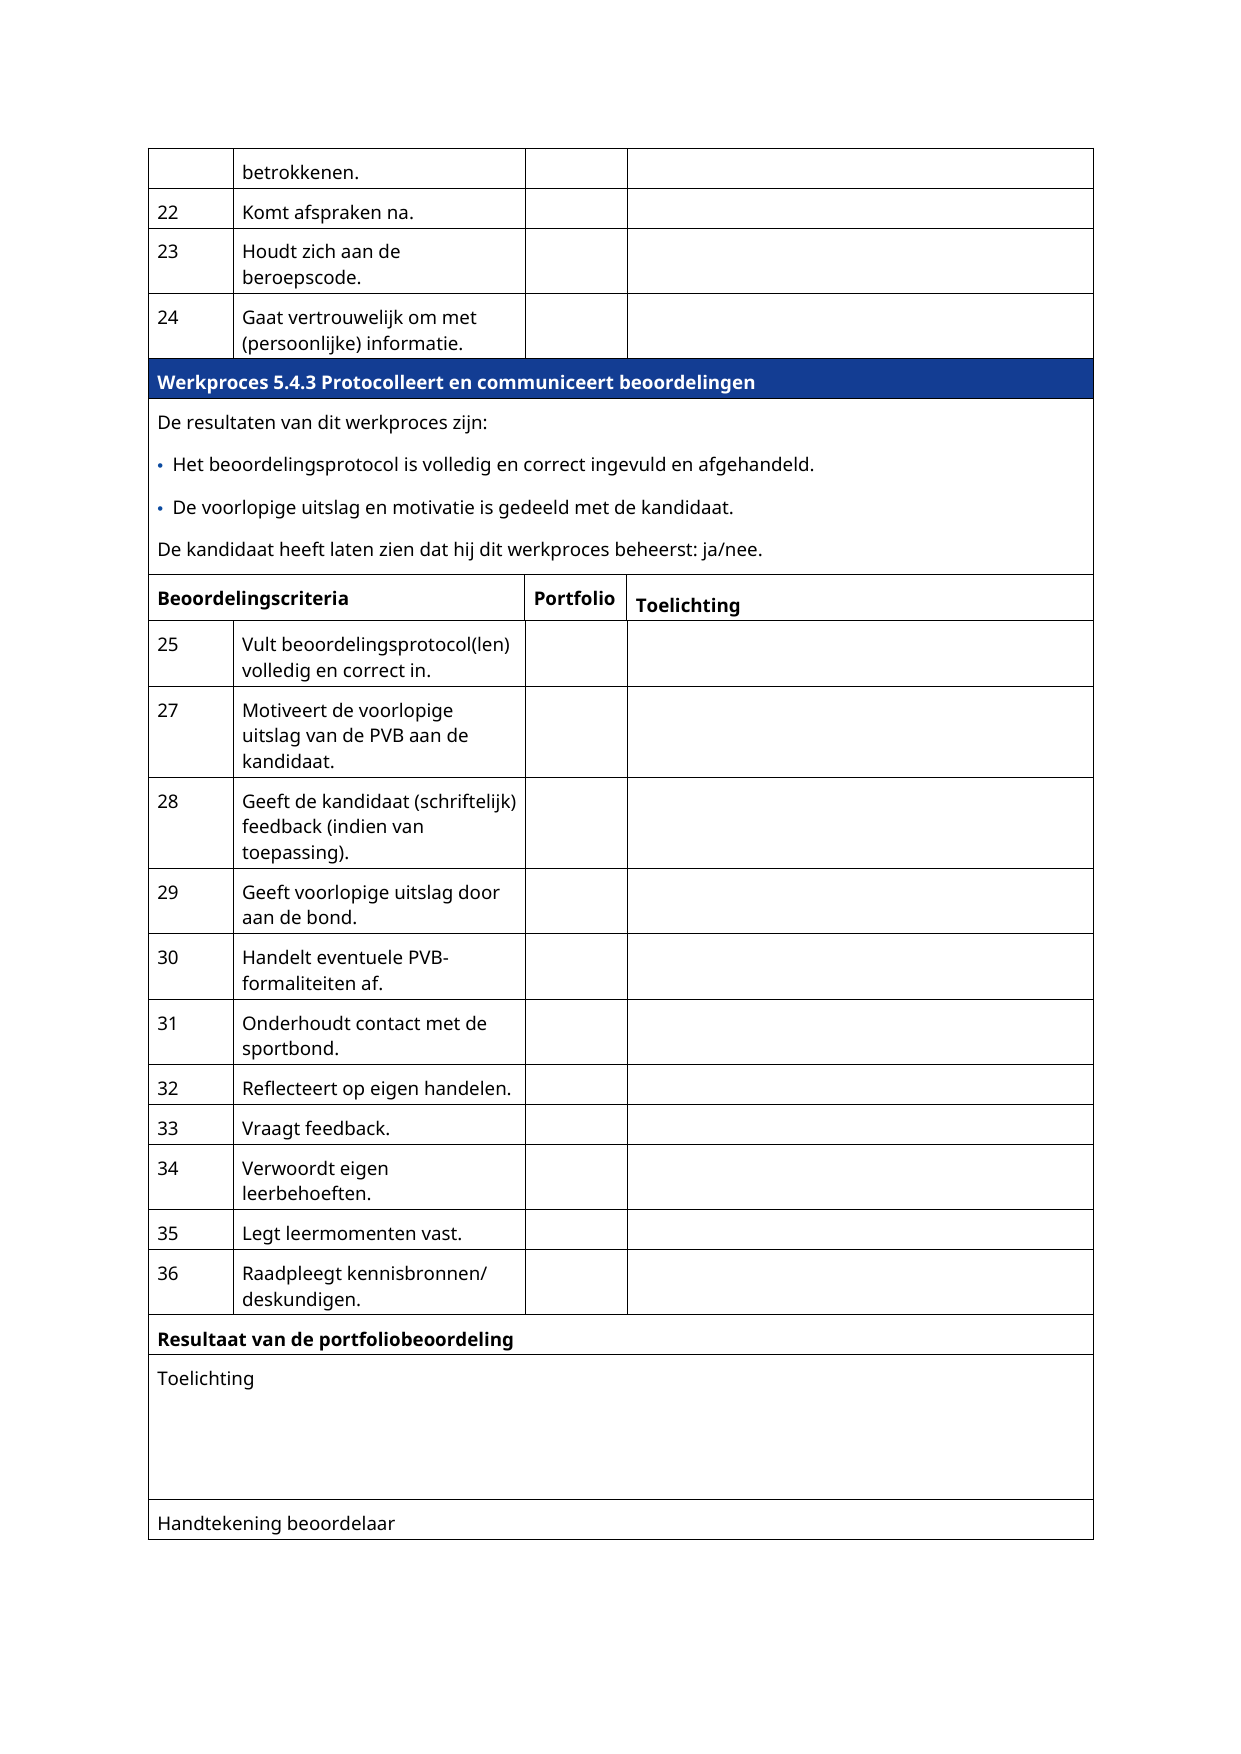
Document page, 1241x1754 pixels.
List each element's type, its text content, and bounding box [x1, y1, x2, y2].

table_cell [526, 1250, 627, 1314]
table_cell Beoordelingscriteria [149, 575, 524, 620]
table_cell Resultaat van de portfoliobeoordeling [149, 1315, 1093, 1354]
table_cell 27 [149, 687, 233, 777]
table_cell Portfolio [525, 575, 626, 620]
table_cell 22 [149, 189, 233, 227]
table_cell 34 [149, 1145, 233, 1209]
table_cell Handtekening beoordelaar [149, 1500, 1093, 1539]
table_cell [526, 778, 627, 868]
table_cell Raadpleegt kennisbronnen/ deskundigen. [234, 1250, 525, 1314]
table_cell Geeft voorlopige uitslag door aan de bond. [234, 869, 525, 933]
table_cell [628, 1000, 1093, 1064]
table_cell [628, 294, 1093, 358]
table_cell [628, 1250, 1093, 1314]
table_cell 25 [149, 621, 233, 686]
table_cell [526, 229, 627, 293]
table_cell Komt afspraken na. [234, 189, 525, 227]
table_cell [628, 1210, 1093, 1249]
table_cell [628, 934, 1093, 998]
table_cell [526, 1105, 627, 1144]
table_cell 31 [149, 1000, 233, 1064]
table_cell [526, 1065, 627, 1104]
table_cell [628, 1105, 1093, 1144]
table_cell [526, 934, 627, 998]
table_cell [526, 1145, 627, 1209]
table_cell [628, 778, 1093, 868]
table_cell Verwoordt eigen leerbehoeften. [234, 1145, 525, 1209]
table_cell 33 [149, 1105, 233, 1144]
table_cell Vraagt feedback. [234, 1105, 525, 1144]
table_cell [628, 149, 1093, 187]
table_cell Werkproces 5.4.3 Protocolleert en communiceert beoordelingen [149, 359, 1093, 398]
table_cell De resultaten van dit werkproces zijn: Het beoordelingsprotocol is volledig en correct ingevuld en afgehandeld. De voorlopige uitslag en motivatie is gedeeld met de kandidaat. De kandidaat heeft laten zien dat hij dit werkproces beheerst: ja/nee. [149, 399, 1093, 574]
table_cell [526, 189, 627, 227]
table_cell Onderhoudt contact met de sportbond. [234, 1000, 525, 1064]
table_cell [628, 1065, 1093, 1104]
table_cell [526, 294, 627, 358]
table_cell [628, 621, 1093, 686]
table_cell 36 [149, 1250, 233, 1314]
table_cell [628, 189, 1093, 227]
table_cell 35 [149, 1210, 233, 1249]
table_cell [526, 621, 627, 686]
table_cell [526, 1210, 627, 1249]
table_cell Handelt eventuele PVB- formaliteiten af. [234, 934, 525, 998]
table_cell 21 [149, 149, 233, 187]
table_cell [628, 1145, 1093, 1209]
table_cell Legt leermomenten vast. [234, 1210, 525, 1249]
table_cell 29 [149, 869, 233, 933]
table_cell Geeft de kandidaat (schriftelijk) feedback (indien van toepassing). [234, 778, 525, 868]
table_cell Vult beoordelingsprotocol(len) volledig en correct in. [234, 621, 525, 686]
table_cell [628, 687, 1093, 777]
table_cell Toelichting [627, 575, 1093, 620]
table_cell Houdt zich aan de beroepscode. [234, 229, 525, 293]
table_cell 30 [149, 934, 233, 998]
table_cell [234, 149, 525, 187]
table_cell Gaat vertrouwelijk om met (persoonlijke) informatie. [234, 294, 525, 358]
table_cell Reflecteert op eigen handelen. [234, 1065, 525, 1104]
table_cell [628, 869, 1093, 933]
table_cell Motiveert de voorlopige uitslag van de PVB aan de kandidaat. [234, 687, 525, 777]
table_cell [526, 687, 627, 777]
table_cell [526, 1000, 627, 1064]
table_cell 32 [149, 1065, 233, 1104]
table_cell [628, 229, 1093, 293]
table_cell [526, 869, 627, 933]
table_cell 24 [149, 294, 233, 358]
table_cell 28 [149, 778, 233, 868]
table_cell Toelichting [149, 1355, 1093, 1499]
table_cell [526, 149, 627, 187]
table_cell 23 [149, 229, 233, 293]
